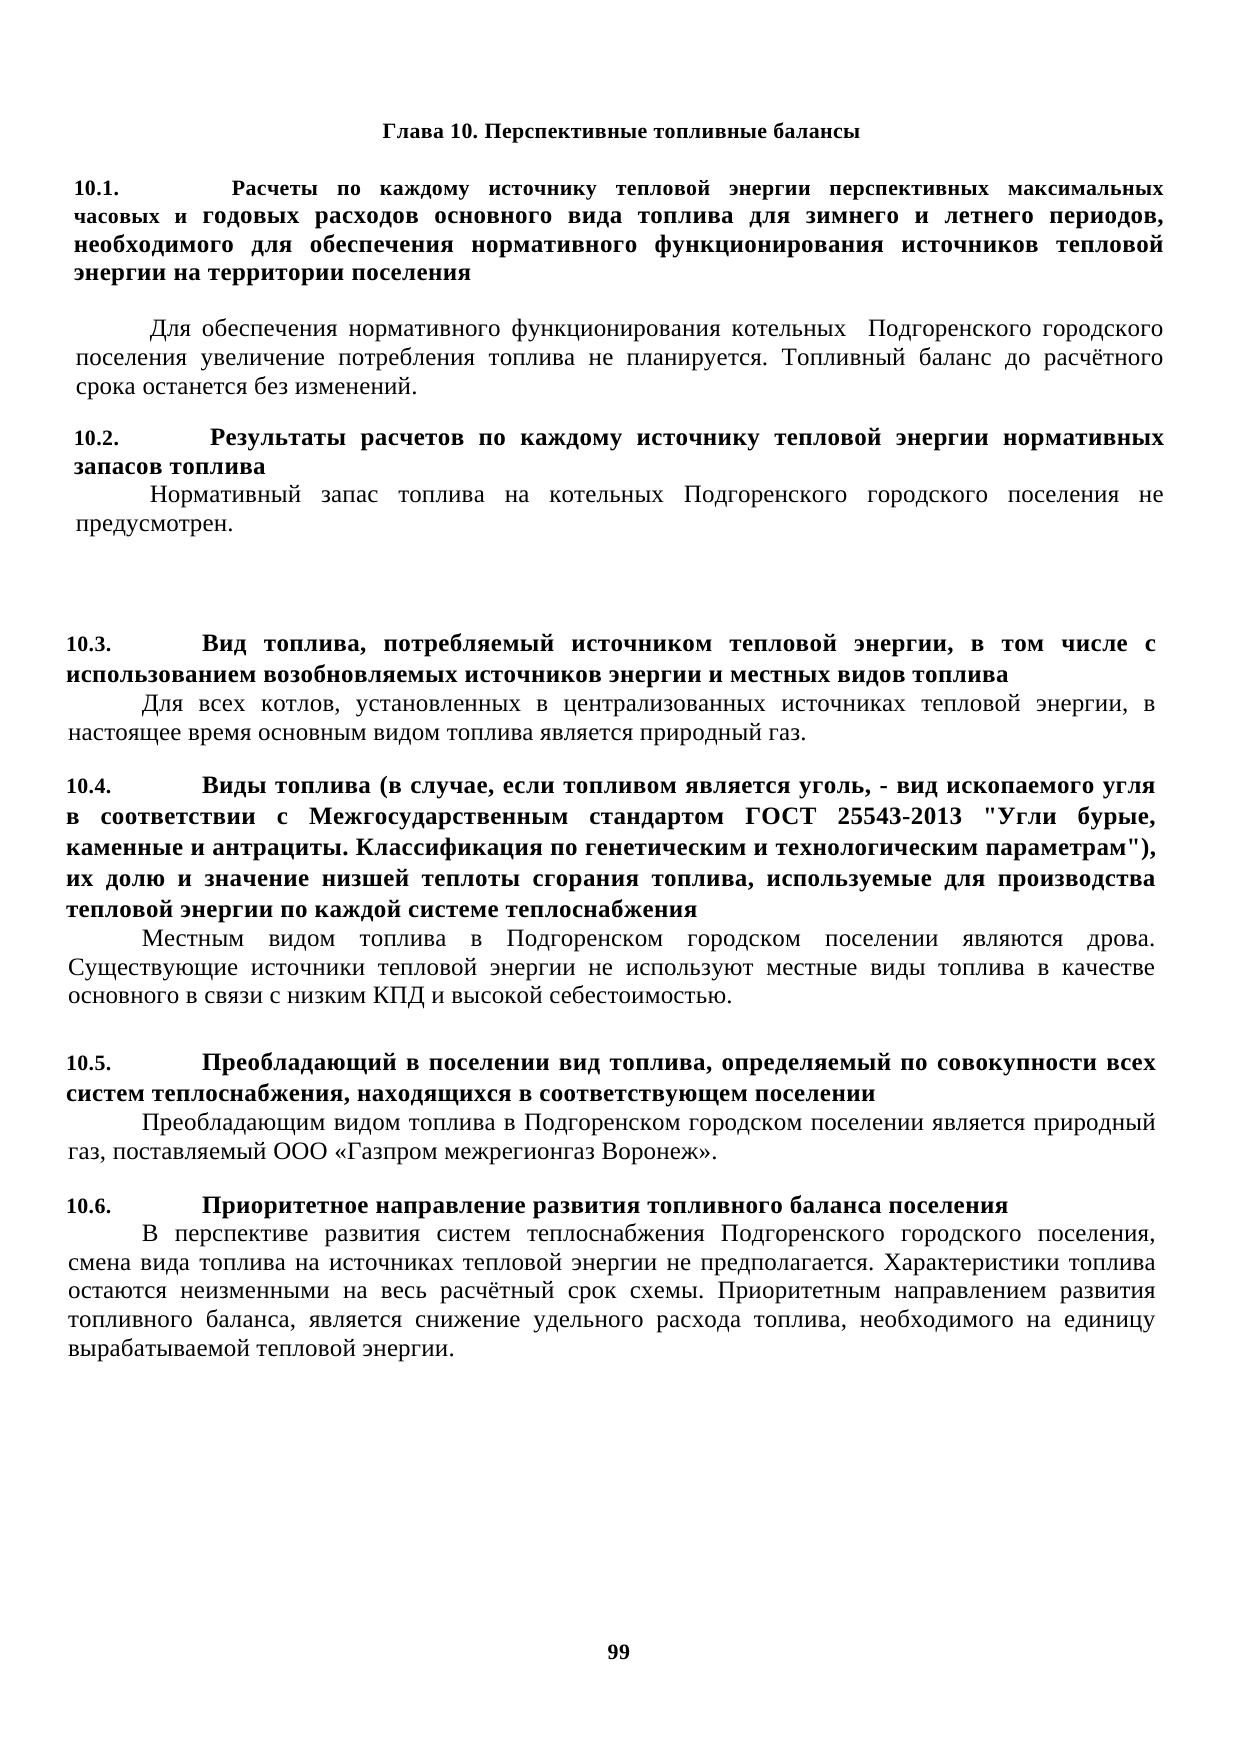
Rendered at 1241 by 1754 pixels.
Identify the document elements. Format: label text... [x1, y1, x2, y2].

list Приоритетное направление развития топливного баланса поселения [66, 1191, 1162, 1219]
list Вид топлива, потребляемый источником тепловой энергии, в том числе с использованием возобновляемых источников энергии и местных видов топлива [66, 627, 1158, 689]
text Нормативный запас топлива на котельных Подгоренского городского поселения не предусмотрен. [76, 479, 1165, 537]
text Преобладающим видом топлива в Подгоренском городском поселении является природный газ, поставляемый ООО «Газпром межрегионгаз Воронеж». [68, 1107, 1158, 1165]
list Расчеты по каждому источнику тепловой энергии перспективных максимальных часовых и годовых расходов основного вида топлива для зимнего и летнего периодов, необходимого для обеспечения нормативного функционирования источников тепловой энергии на территории поселения [73, 175, 1165, 286]
text Для обеспечения нормативного функционирования котельных Подгоренского городского поселения увеличение потребления топлива не планируется. Топливный баланс до расчётного срока останется без изменений. [76, 313, 1165, 399]
text Местным видом топлива в Подгоренском городском поселении являются дрова. Существующие источники тепловой энергии не используют местные виды топлива в качестве основного в связи с низким КПД и высокой себестоимостью. [68, 924, 1158, 1009]
list Результаты расчетов по каждому источнику тепловой энергии нормативных запасов топлива [73, 422, 1165, 479]
text Для всех котлов, установленных в централизованных источниках тепловой энергии, в настоящее время основным видом топлива является природный газ. [68, 689, 1158, 746]
list Преобладающий в поселении вид топлива, определяемый по совокупности всех систем теплоснабжения, находящихся в соответствующем поселении [66, 1045, 1158, 1107]
text Глава 10. Перспективные топливные балансы [73, 121, 1169, 143]
list Виды топлива (в случае, если топливом является уголь, - вид ископаемого угля в соответствии с Межгосударственным стандартом ГОСТ 25543-2013 "Угли бурые, каменные и антрациты. Классификация по генетическим и технологическим параметрам"), их долю и значение низшей теплоты сгорания топлива, используемые для производства тепловой энергии по каждой системе теплоснабжения [66, 769, 1158, 924]
text В перспективе развития систем теплоснабжения Подгоренского городского поселения, смена вида топлива на источниках тепловой энергии не предполагается. Характеристики топлива остаются неизменными на весь расчётный срок схемы. Приоритетным направлением развития топливного баланса, является снижение удельного расхода топлива, необходимого на единицу вырабатываемой тепловой энергии. [68, 1219, 1158, 1362]
text 99 [71, 1642, 1166, 1664]
